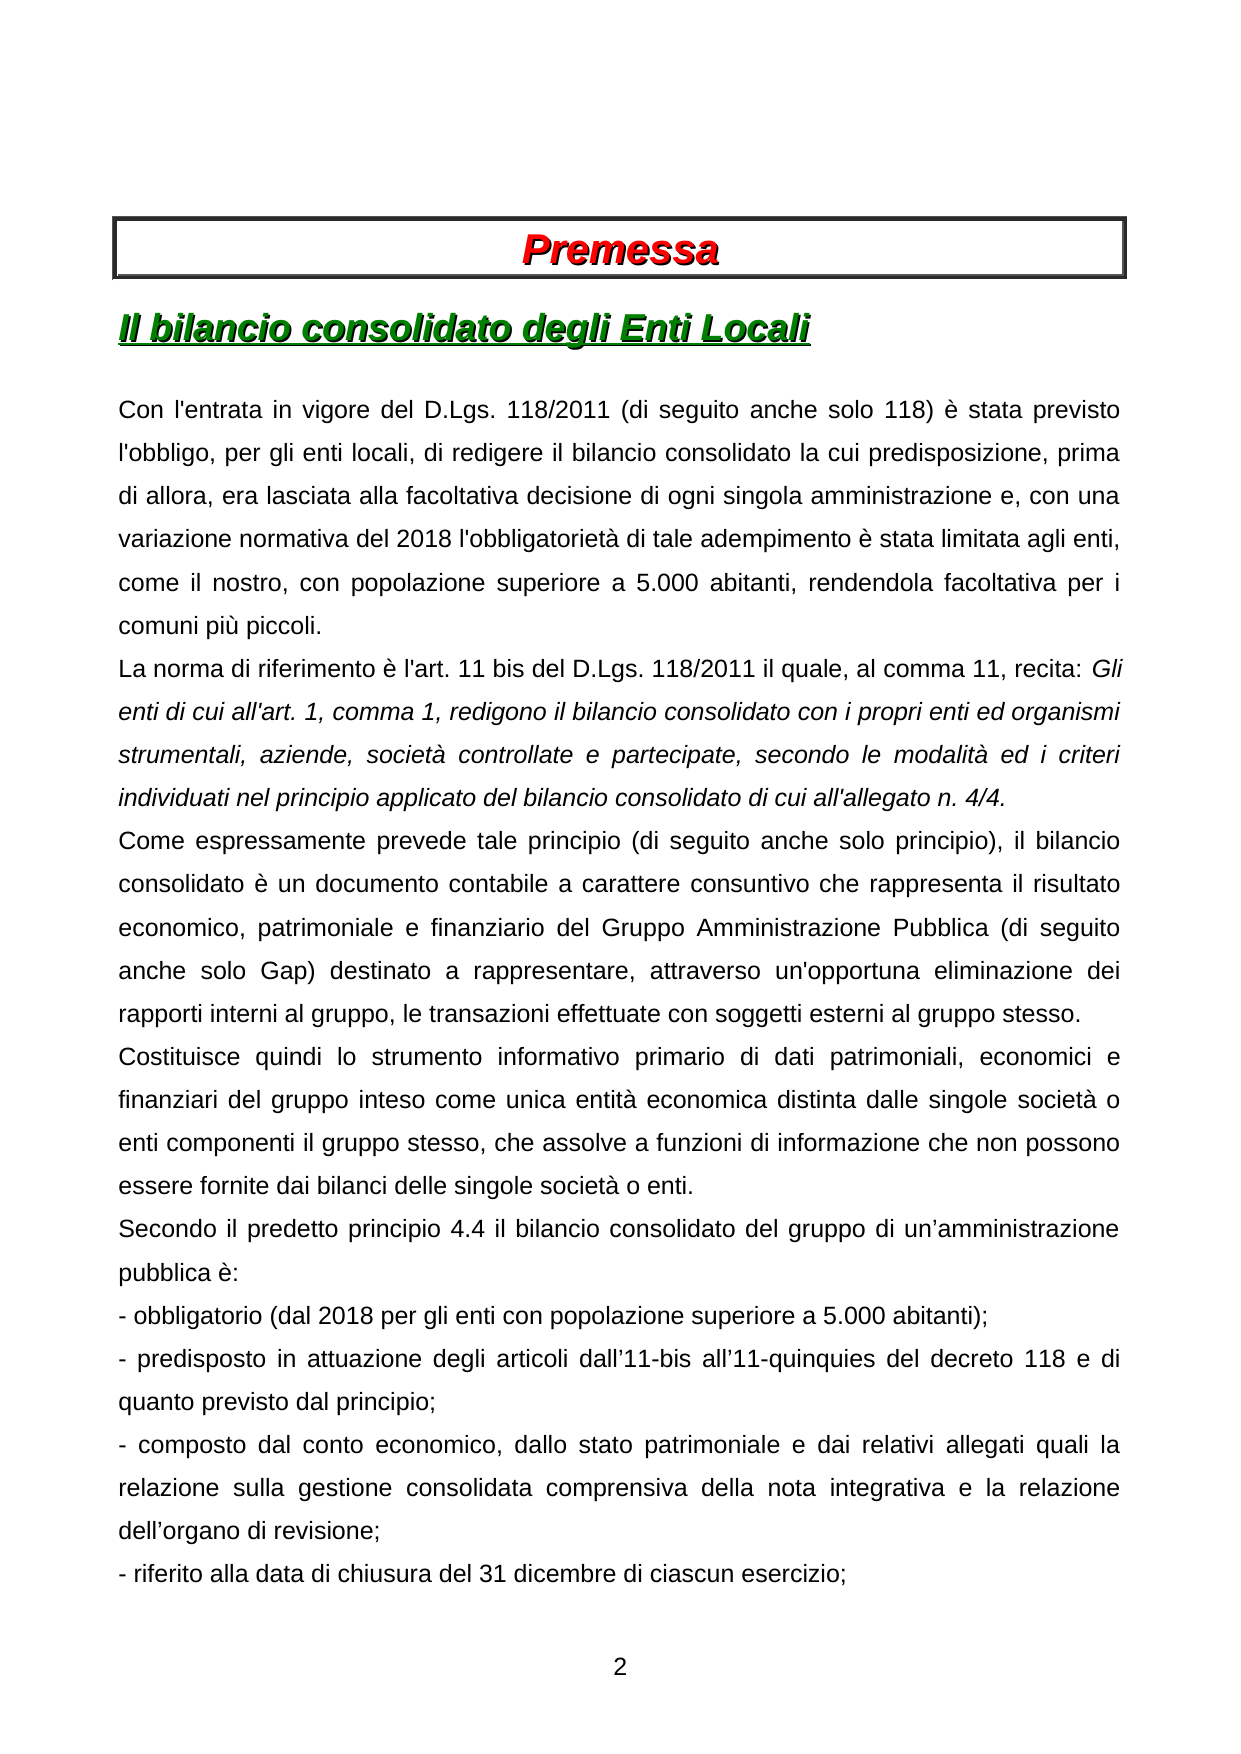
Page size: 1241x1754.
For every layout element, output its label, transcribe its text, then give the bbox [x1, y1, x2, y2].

text Come espressamente prevede tale principio (di seguito anche solo principio), il bilancio consolidato è un documento contabile a carattere consuntivo che rappresenta il risultato economico, patrimoniale e finanziario del Gruppo Amministrazione Pubblica (di seguito anche solo Gap) destinato a rappresentare, attraverso un'opportuna eliminazione dei rapporti interni al gruppo, le transazioni effettuate con soggetti esterni al gruppo stesso. [118, 826, 1122, 1027]
text - obbligatorio (dal 2018 per gli enti con popolazione superiore a 5.000 abitanti); [118, 1301, 1122, 1329]
text - riferito alla data di chiusura del 31 dicembre di ciascun esercizio; [118, 1559, 1122, 1588]
subtitle Premessa [118, 222, 1122, 274]
text - predisposto in attuazione degli articoli dall’11-bis all’11-quinquies del decreto 118 e di quanto previsto dal principio; [118, 1344, 1122, 1416]
text Il bilancio consolidato degli Enti Locali [118, 305, 1122, 348]
text - composto dal conto economico, dallo stato patrimoniale e dai relativi allegati quali la relazione sulla gestione consolidata comprensiva della nota integrativa e la relazione dell’organo di revisione; [118, 1430, 1122, 1545]
text La norma di riferimento è l'art. 11 bis del D.Lgs. 118/2011 il quale, al comma 11, recita: Gli enti di cui all'art. 1, comma 1, redigono il bilancio consolidato con i propri enti ed organismi strumentali, aziende, società controllate e partecipate, secondo le modalità ed i criteri individuati nel principio applicato del bilancio consolidato di cui all'allegato n. 4/4. [118, 654, 1122, 812]
text Secondo il predetto principio 4.4 il bilancio consolidato del gruppo di un’amministrazione pubblica è: [118, 1214, 1122, 1286]
text Costituisce quindi lo strumento informativo primario di dati patrimoniali, economici e finanziari del gruppo inteso come unica entità economica distinta dalle singole società o enti componenti il gruppo stesso, che assolve a funzioni di informazione che non possono essere fornite dai bilanci delle singole società o enti. [118, 1042, 1122, 1200]
text Con l'entrata in vigore del D.Lgs. 118/2011 (di seguito anche solo 118) è stata previsto l'obbligo, per gli enti locali, di redigere il bilancio consolidato la cui predisposizione, prima di allora, era lasciata alla facoltativa decisione di ogni singola amministrazione e, con una variazione normativa del 2018 l'obbligatorietà di tale adempimento è stata limitata agli enti, come il nostro, con popolazione superiore a 5.000 abitanti, rendendola facoltativa per i comuni più piccoli. [118, 395, 1122, 639]
